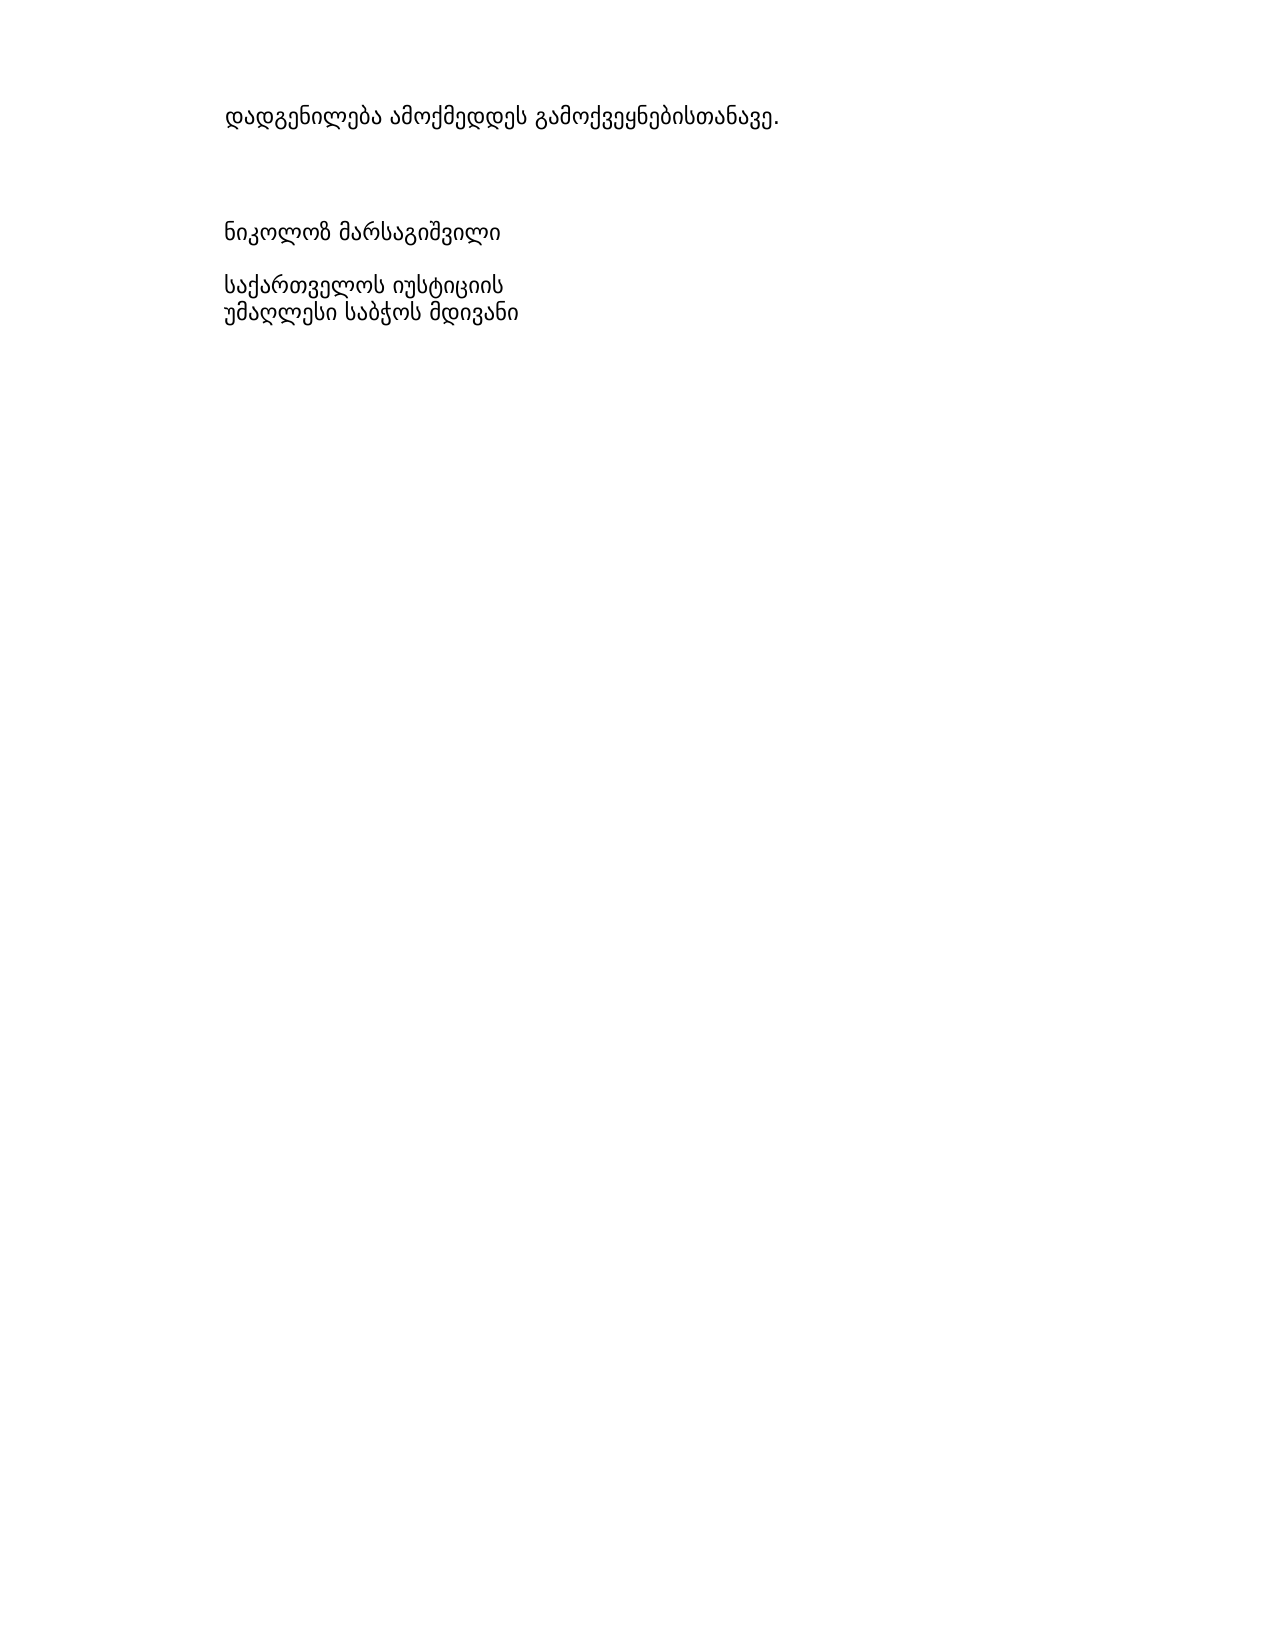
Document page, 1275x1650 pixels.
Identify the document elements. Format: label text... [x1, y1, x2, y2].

text საქართველოს იუსტიციის [150, 272, 1162, 299]
text ნიკოლოზ მარსაგიშვილი [150, 219, 1162, 246]
text დადგენილება ამოქმედდეს გამოქვეყნებისთანავე. [150, 103, 1162, 130]
text უმაღლესი საბჭოს მდივანი [150, 299, 1162, 326]
